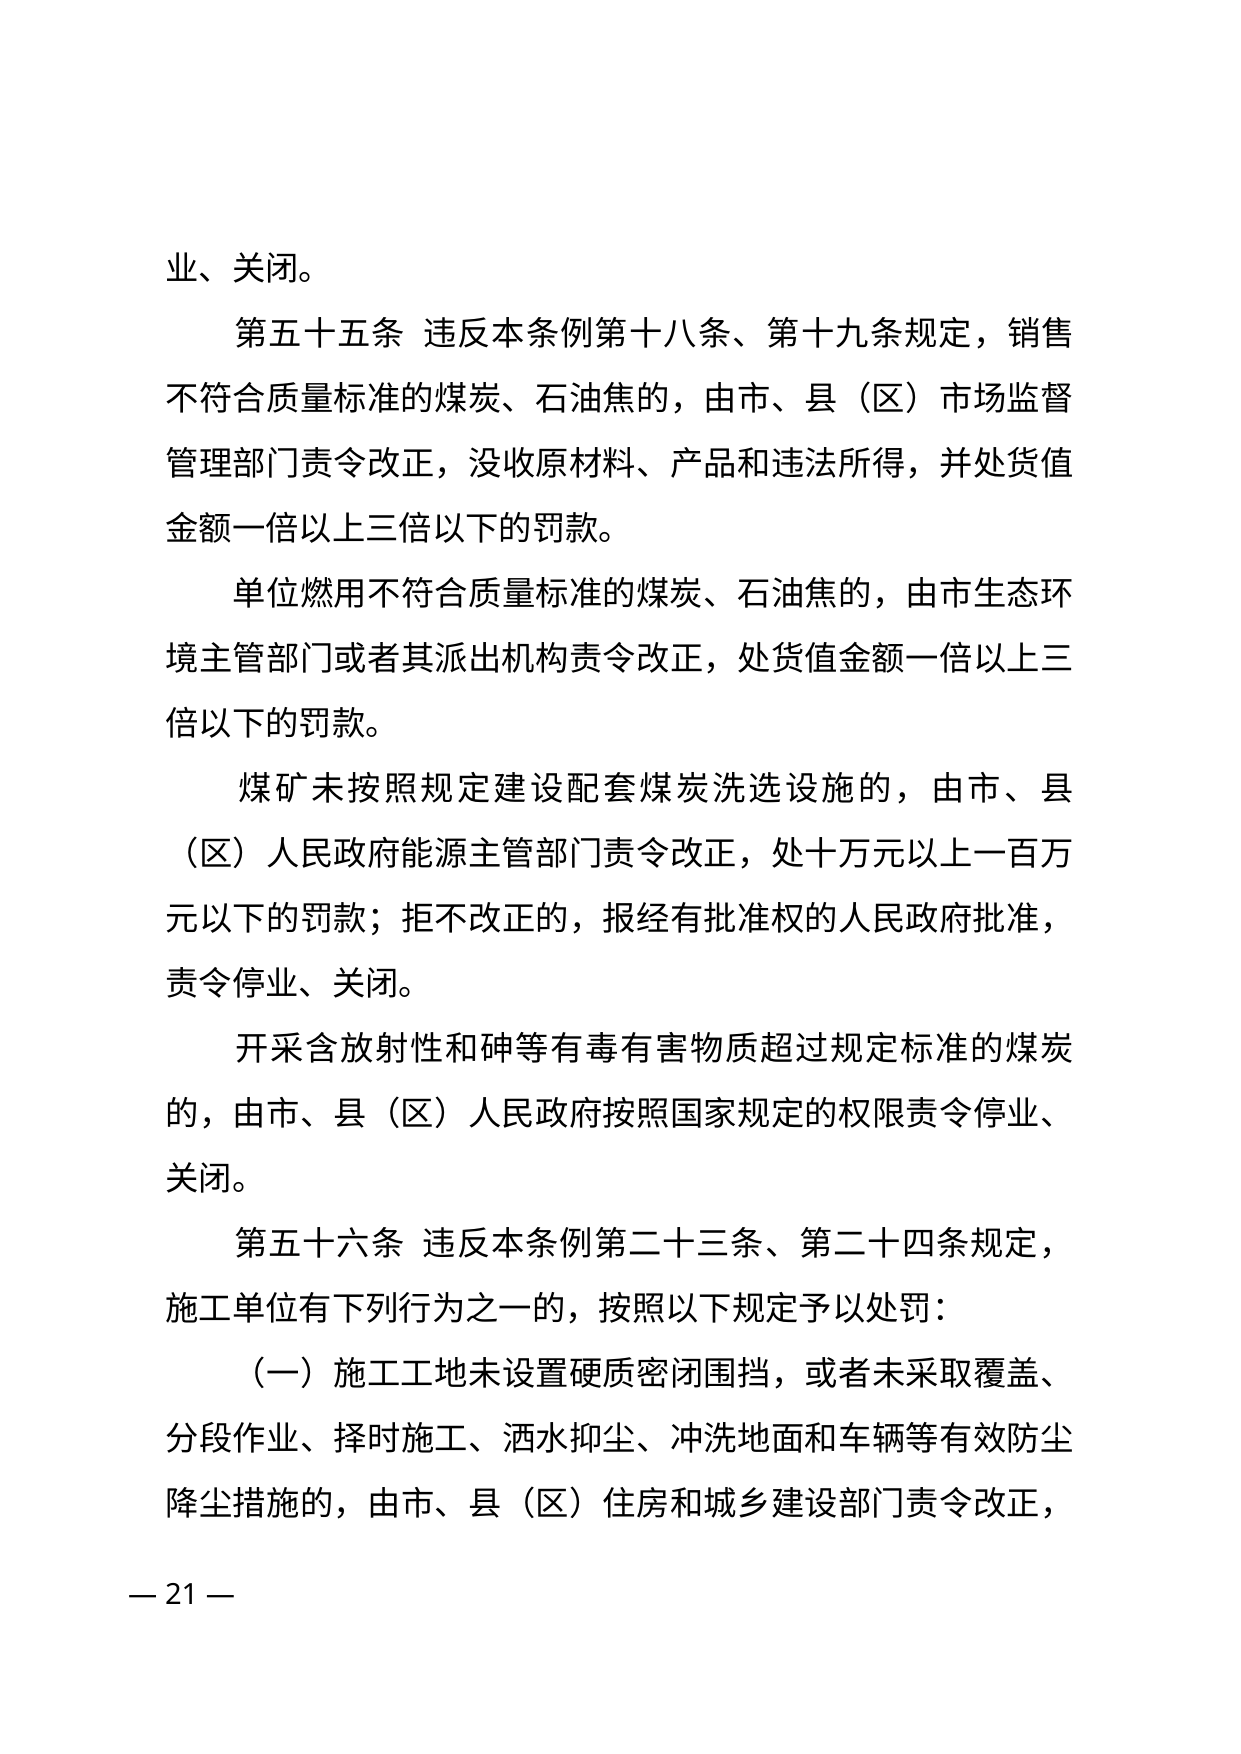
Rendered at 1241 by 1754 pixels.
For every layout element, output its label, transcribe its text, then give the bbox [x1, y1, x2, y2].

text 煤矿未按照规定建设配套煤炭洗选设施的，由市、县（区）人民政府能源主管部门责令改正，处十万元以上一百万元以下的罚款；拒不改正的，报经有批准权的人民政府批准，责令停业、关闭。 [165, 753, 1075, 1013]
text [165, 233, 1075, 298]
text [165, 1338, 1075, 1533]
text 第五十六条 违反本条例第二十三条、第二十四条规定，施工单位有下列行为之一的，按照以下规定予以处罚： [165, 1208, 1075, 1338]
text 第五十五条 违反本条例第十八条、第十九条规定，销售不符合质量标准的煤炭、石油焦的，由市、县（区）市场监督管理部门责令改正，没收原材料、产品和违法所得，并处货值金额一倍以上三倍以下的罚款。 [165, 298, 1075, 558]
text 单位燃用不符合质量标准的煤炭、石油焦的，由市生态环境主管部门或者其派出机构责令改正，处货值金额一倍以上三倍以下的罚款。 [165, 558, 1075, 753]
text 开采含放射性和砷等有毒有害物质超过规定标准的煤炭的，由市、县（区）人民政府按照国家规定的权限责令停业、关闭。 [165, 1013, 1075, 1208]
